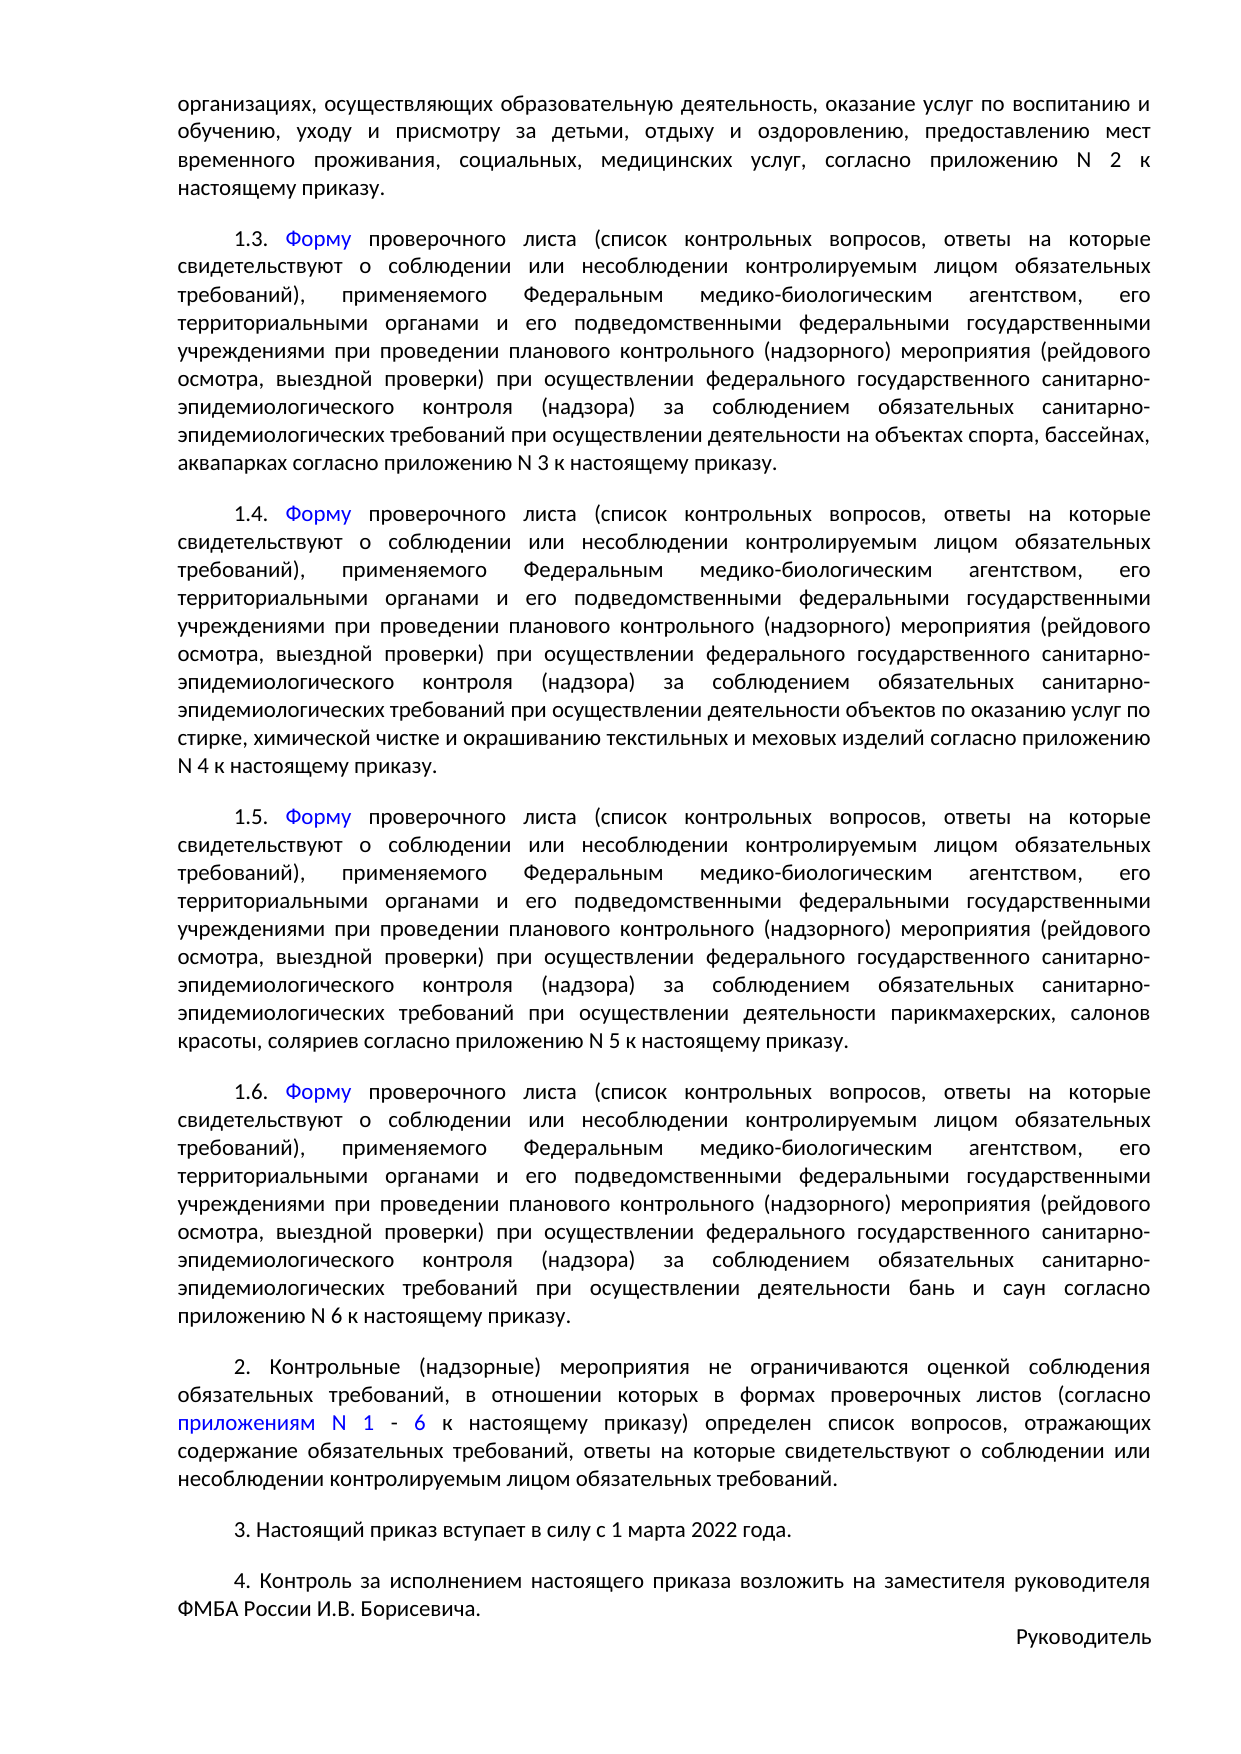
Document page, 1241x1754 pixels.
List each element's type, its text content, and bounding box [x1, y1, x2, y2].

text 2. Контрольные (надзорные) мероприятия не ограничиваются оценкой соблюдения обязательных требований, в отношении которых в формах проверочных листов (согласно приложениям N 1 - 6 к настоящему приказу) определен список вопросов, отражающих содержание обязательных требований, ответы на которые свидетельствуют о соблюдении или несоблюдении контролируемым лицом обязательных требований. [177, 1352, 1152, 1492]
text 1.6. Форму проверочного листа (список контрольных вопросов, ответы на которые свидетельствуют о соблюдении или несоблюдении контролируемым лицом обязательных требований), применяемого Федеральным медико-биологическим агентством, его территориальными органами и его подведомственными федеральными государственными учреждениями при проведении планового контрольного (надзорного) мероприятия (рейдового осмотра, выездной проверки) при осуществлении федерального государственного санитарно-эпидемиологического контроля (надзора) за соблюдением обязательных санитарно-эпидемиологических требований при осуществлении деятельности бань и саун согласно приложению N 6 к настоящему приказу. [177, 1077, 1152, 1329]
text 4. Контроль за исполнением настоящего приказа возложить на заместителя руководителя ФМБА России И.В. Борисевича. [177, 1566, 1152, 1622]
text 3. Настоящий приказ вступает в силу с 1 марта 2022 года. [177, 1515, 1152, 1543]
text Руководитель [177, 1622, 1152, 1650]
text 1.5. Форму проверочного листа (список контрольных вопросов, ответы на которые свидетельствуют о соблюдении или несоблюдении контролируемым лицом обязательных требований), применяемого Федеральным медико-биологическим агентством, его территориальными органами и его подведомственными федеральными государственными учреждениями при проведении планового контрольного (надзорного) мероприятия (рейдового осмотра, выездной проверки) при осуществлении федерального государственного санитарно-эпидемиологического контроля (надзора) за соблюдением обязательных санитарно-эпидемиологических требований при осуществлении деятельности парикмахерских, салонов красоты, соляриев согласно приложению N 5 к настоящему приказу. [177, 802, 1152, 1054]
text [177, 89, 1152, 201]
text 1.3. Форму проверочного листа (список контрольных вопросов, ответы на которые свидетельствуют о соблюдении или несоблюдении контролируемым лицом обязательных требований), применяемого Федеральным медико-биологическим агентством, его территориальными органами и его подведомственными федеральными государственными учреждениями при проведении планового контрольного (надзорного) мероприятия (рейдового осмотра, выездной проверки) при осуществлении федерального государственного санитарно-эпидемиологического контроля (надзора) за соблюдением обязательных санитарно-эпидемиологических требований при осуществлении деятельности на объектах спорта, бассейнах, аквапарках согласно приложению N 3 к настоящему приказу. [177, 224, 1152, 476]
text 1.4. Форму проверочного листа (список контрольных вопросов, ответы на которые свидетельствуют о соблюдении или несоблюдении контролируемым лицом обязательных требований), применяемого Федеральным медико-биологическим агентством, его территориальными органами и его подведомственными федеральными государственными учреждениями при проведении планового контрольного (надзорного) мероприятия (рейдового осмотра, выездной проверки) при осуществлении федерального государственного санитарно-эпидемиологического контроля (надзора) за соблюдением обязательных санитарно-эпидемиологических требований при осуществлении деятельности объектов по оказанию услуг по стирке, химической чистке и окрашиванию текстильных и меховых изделий согласно приложению N 4 к настоящему приказу. [177, 499, 1152, 779]
